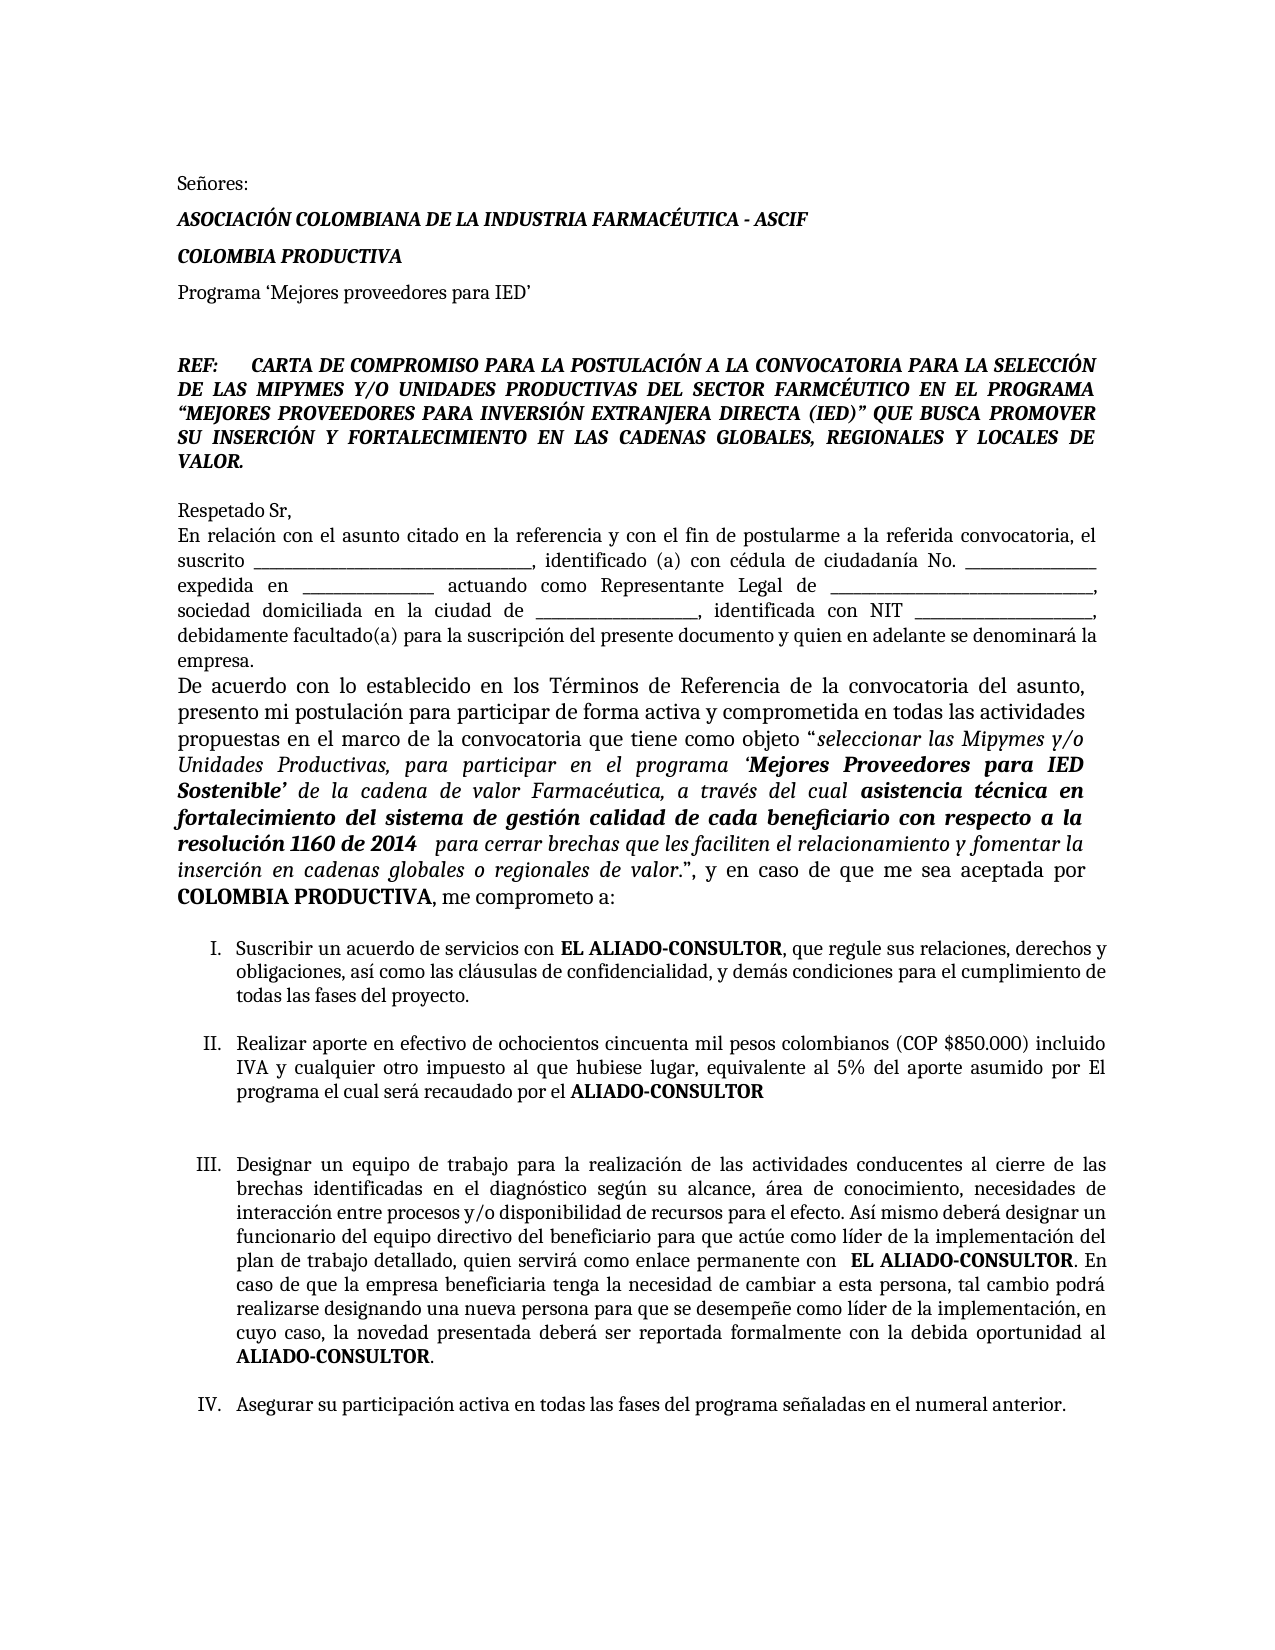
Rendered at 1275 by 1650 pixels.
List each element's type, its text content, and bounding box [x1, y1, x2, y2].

list Suscribir un acuerdo de servicios con EL ALIADO-CONSULTOR, que regule sus relaciones, derechos y obligaciones, así como las cláusulas de confidencialidad, y demás condiciones para el cumplimiento de todas las fases del proyecto. [221, 936, 1107, 1008]
text ASOCIACIÓN COLOMBIANA DE LA INDUSTRIA FARMACÉUTICA - ASCIF [177, 208, 1098, 232]
text COLOMBIA PRODUCTIVA [177, 244, 1098, 268]
text En relación con el asunto citado en la referencia y con el fin de postularme a la referida convocatoria, el suscrito ____________________________________, identificado (a) con cédula de ciudadanía No. _________________ expedida en _________________ actuando como Representante Legal de __________________________________, sociedad domiciliada en la ciudad de _____________________, identificada con NIT _______________________, debidamente facultado(a) para la suscripción del presente documento y quien en adelante se denominará la empresa. [177, 523, 1098, 673]
list Realizar aporte en efectivo de ochocientos cincuenta mil pesos colombianos (COP $850.000) incluido IVA y cualquier otro impuesto al que hubiese lugar, equivalente al 5% del aporte asumido por El programa el cual será recaudado por el ALIADO-CONSULTOR [221, 1032, 1107, 1104]
text De acuerdo con lo establecido en los Términos de Referencia de la convocatoria del asunto, presento mi postulación para participar de forma activa y comprometida en todas las actividades propuestas en el marco de la convocatoria que tiene como objeto “seleccionar las Mipymes y/o Unidades Productivas, para participar en el programa ‘Mejores Proveedores para IED Sostenible’ de la cadena de valor Farmacéutica, a través del cual asistencia técnica en fortalecimiento del sistema de gestión calidad de cada beneficiario con respecto a la resolución 1160 de 2014 para cerrar brechas que les faciliten el relacionamiento y fomentar la inserción en cadenas globales o regionales de valor.”, y en caso de que me sea aceptada por COLOMBIA PRODUCTIVA, me comprometo a: [177, 673, 1086, 910]
text REF: CARTA DE COMPROMISO PARA LA POSTULACIÓN A LA CONVOCATORIA PARA LA SELECCIÓN DE LAS MIPYMES Y/O UNIDADES PRODUCTIVAS DEL SECTOR FARMCÉUTICO EN EL PROGRAMA “MEJORES PROVEEDORES PARA INVERSIÓN EXTRANJERA DIRECTA (IED)” QUE BUSCA PROMOVER SU INSERCIÓN Y FORTALECIMIENTO EN LAS CADENAS GLOBALES, REGIONALES Y LOCALES DE VALOR. [177, 354, 1098, 474]
list Designar un equipo de trabajo para la realización de las actividades conducentes al cierre de las brechas identificadas en el diagnóstico según su alcance, área de conocimiento, necesidades de interacción entre procesos y/o disponibilidad de recursos para el efecto. Así mismo deberá designar un funcionario del equipo directivo del beneficiario para que actúe como líder de la implementación del plan de trabajo detallado, quien servirá como enlace permanente con EL ALIADO-CONSULTOR. En caso de que la empresa beneficiaria tenga la necesidad de cambiar a esta persona, tal cambio podrá realizarse designando una nueva persona para que se desempeñe como líder de la implementación, en cuyo caso, la novedad presentada deberá ser reportada formalmente con la debida oportunidad al ALIADO-CONSULTOR. [221, 1153, 1107, 1368]
text Programa ‘Mejores proveedores para IED’ [177, 281, 1098, 305]
text Respetado Sr, [177, 498, 1098, 523]
text Señores: [177, 172, 1098, 196]
list Asegurar su participación activa en todas las fases del programa señaladas en el numeral anterior. [221, 1392, 1107, 1416]
